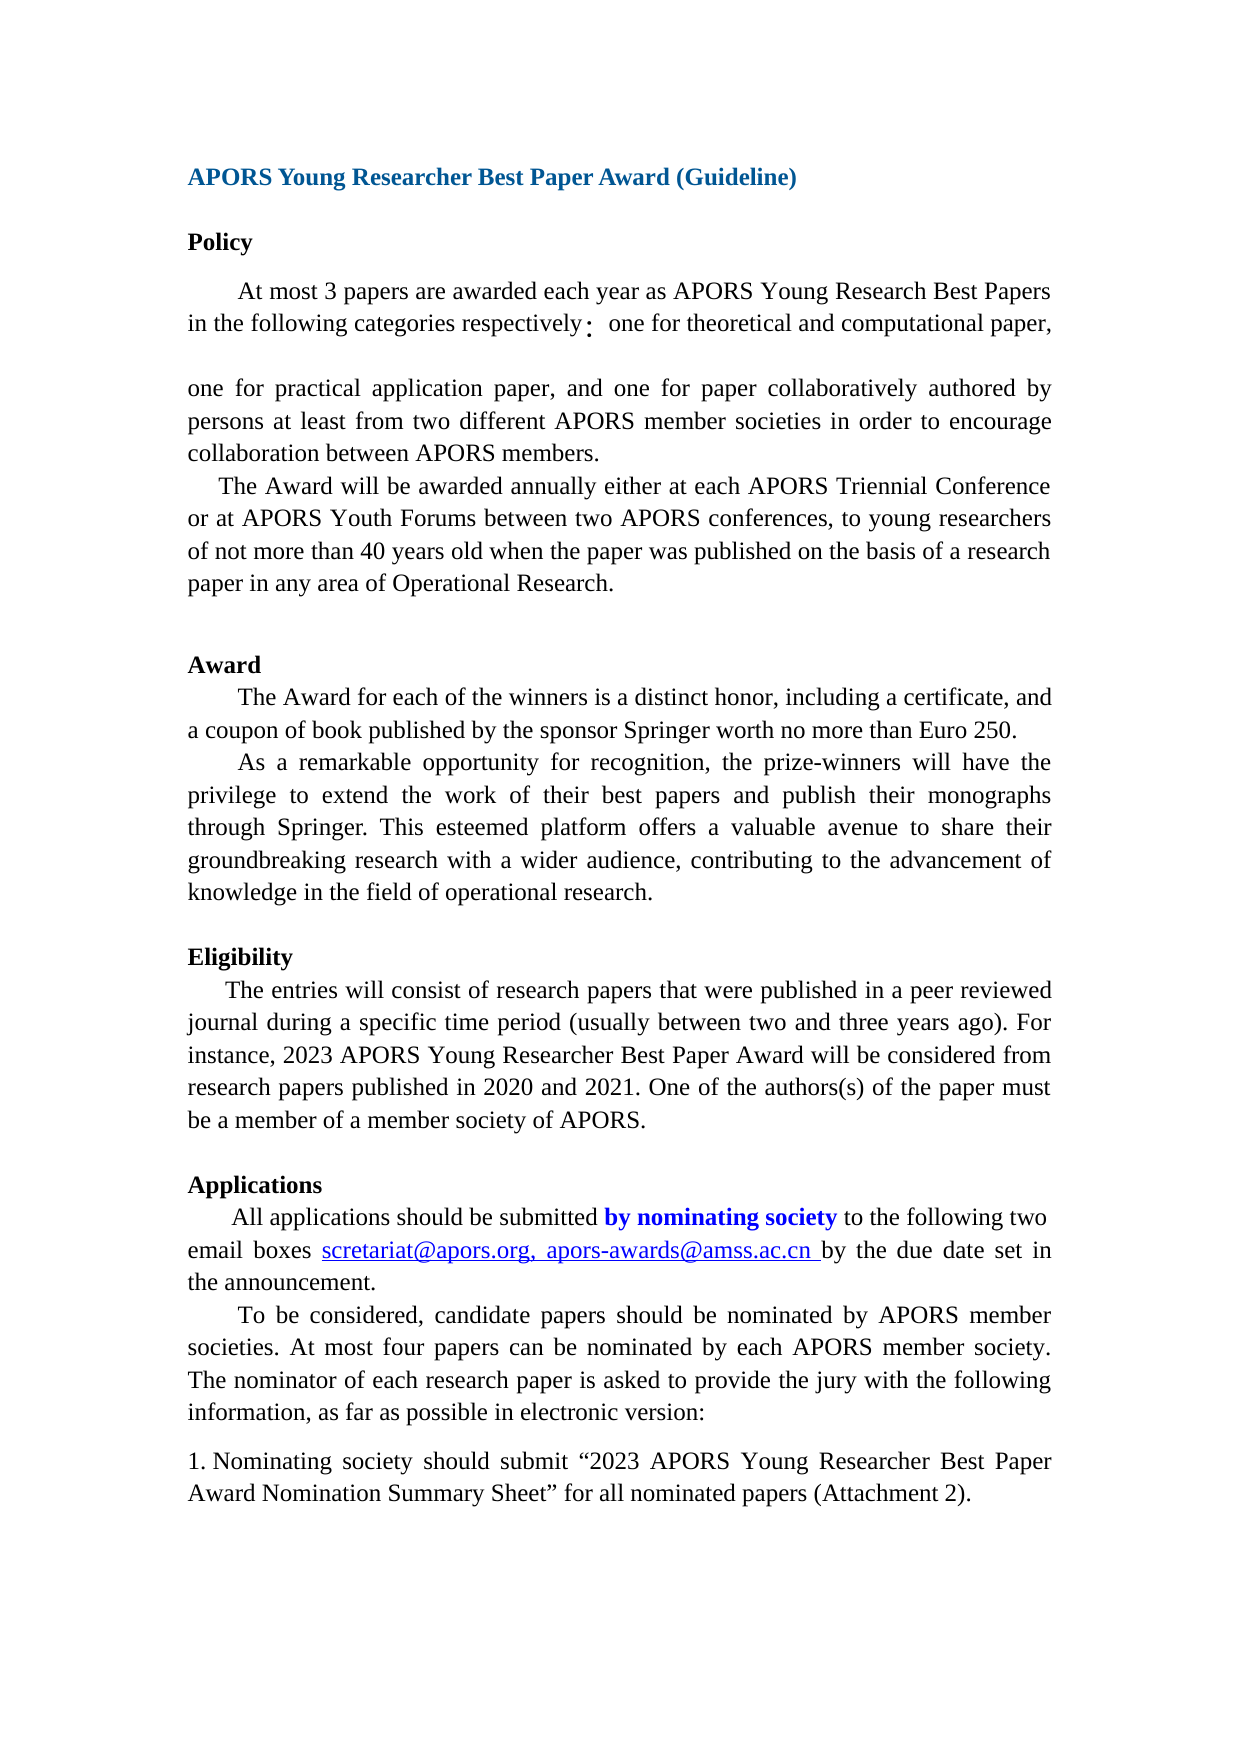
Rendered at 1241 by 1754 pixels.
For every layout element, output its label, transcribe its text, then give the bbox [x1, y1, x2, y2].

text As a remarkable opportunity for recognition, the prize-winners will have the privilege to extend the work of their best papers and publish their monographs through Springer. This esteemed platform offers a valuable avenue to share their groundbreaking research with a wider audience, contributing to the advancement of knowledge in the field of operational research. [187, 747, 1053, 910]
text To be considered, candidate papers should be nominated by APORS member societies. At most four papers can be nominated by each APORS member society. The nominator of each research paper is asked to provide the jury with the following information, as far as possible in electronic version: [187, 1300, 1053, 1430]
list Nominating society should submit “2023 APORS Young Researcher Best Paper Award Nomination Summary Sheet” for all nominated papers (Attachment 2). [187, 1446, 1053, 1511]
text The entries will consist of research papers that were published in a peer reviewed journal during a specific time period (usually between two and three years ago). For instance, 2023 APORS Young Researcher Best Paper Award will be considered from research papers published in 2020 and 2021. One of the authors(s) of the paper must be a member of a member society of APORS. [187, 975, 1053, 1137]
text APORS Young Researcher Best Paper Award (Guideline) [187, 162, 1053, 194]
text Applications [187, 1170, 1053, 1202]
text The Award for each of the winners is a distinct honor, including a certificate, and a coupon of book published by the sponsor Springer worth no more than Euro 250. [187, 682, 1053, 747]
text Policy [187, 227, 1053, 259]
text At most 3 papers are awarded each year as APORS Young Research Best Papers in the following categories respectively：one for theoretical and computational paper, one for practical application paper, and one for paper collaboratively authored by persons at least from two different APORS member societies in order to encourage collaboration between APORS members. The Award will be awarded annually either at each APORS Triennial Conference or at APORS Youth Forums between two APORS conferences, to young researchers of not more than 40 years old when the paper was published on the basis of a research paper in any area of Operational Research. [187, 276, 1053, 601]
text email boxes scretariat@apors.org, apors-awards@amss.ac.cn by the due date set in the announcement. [187, 1235, 1053, 1300]
text Eligibility [187, 942, 1053, 975]
text All applications should be submitted by nominating society to the following two [231, 1202, 1053, 1235]
text Award [187, 650, 1053, 682]
